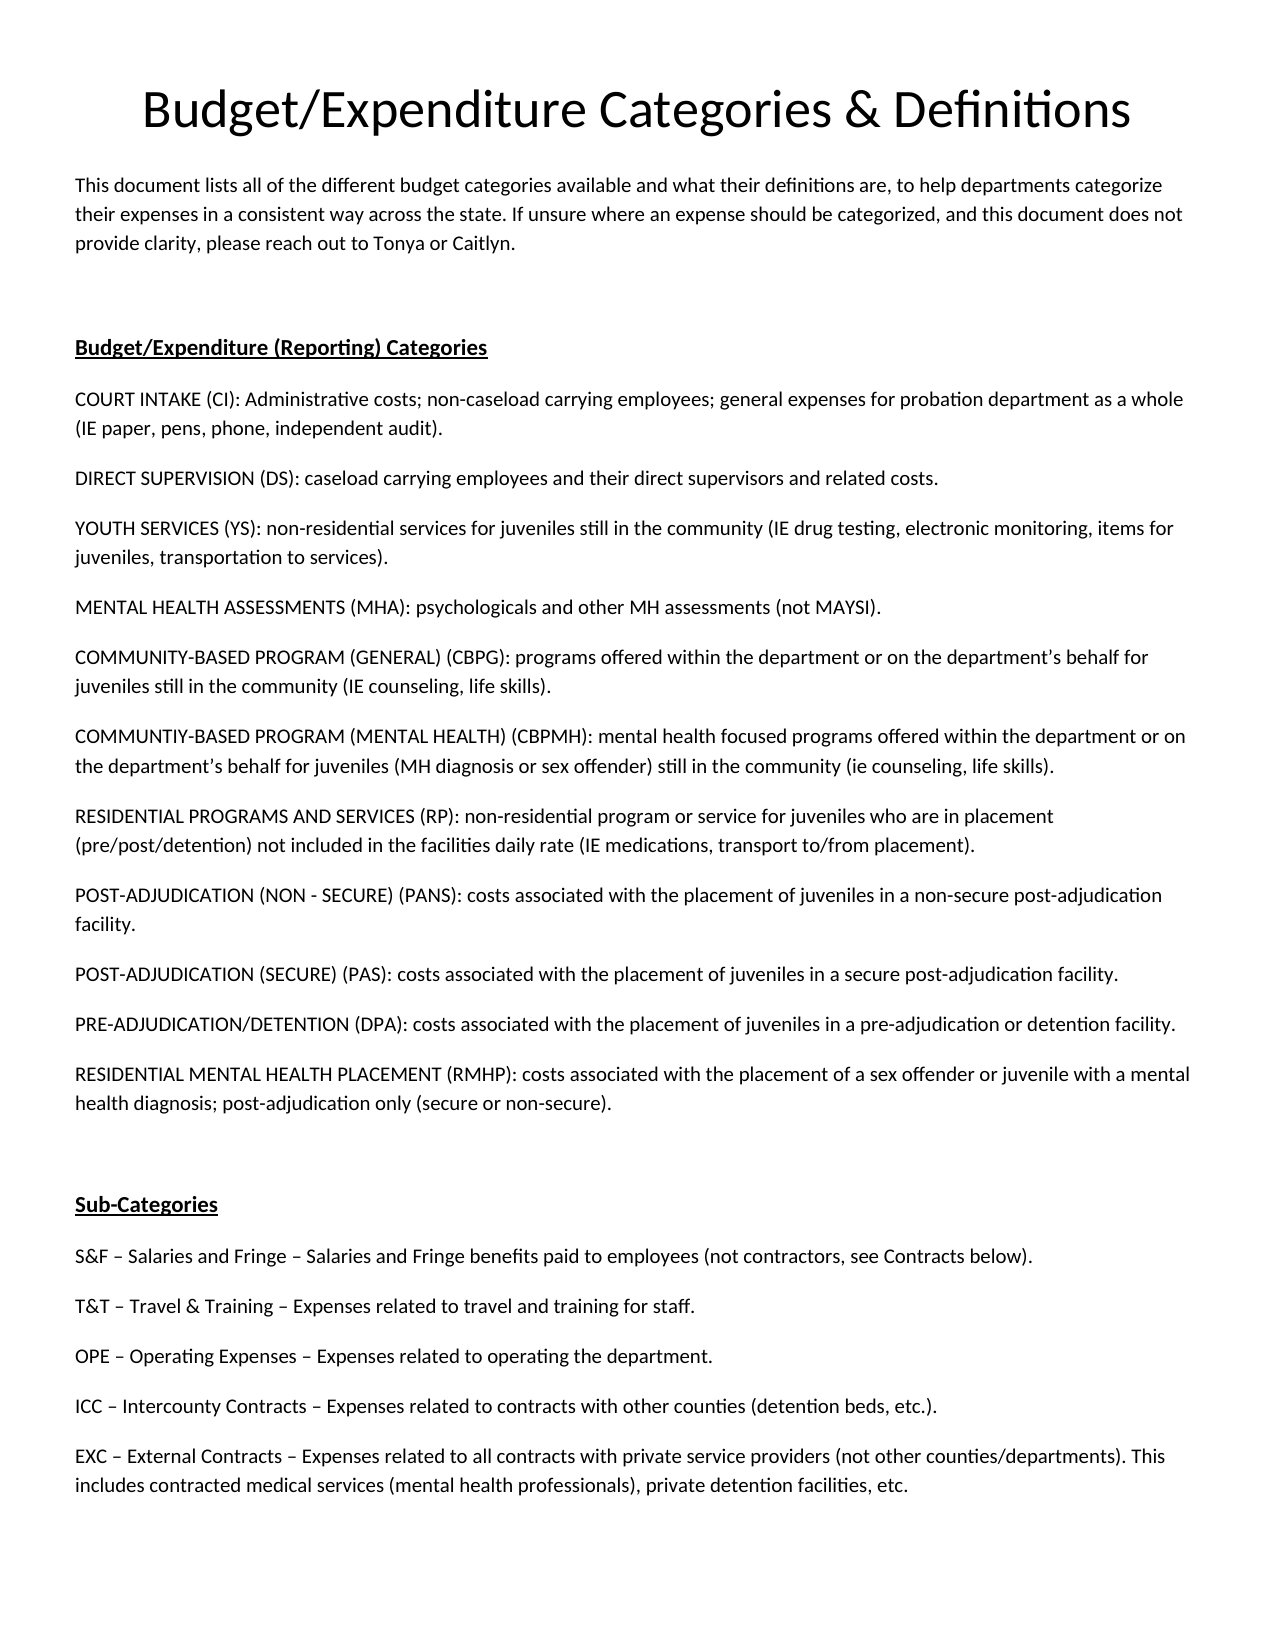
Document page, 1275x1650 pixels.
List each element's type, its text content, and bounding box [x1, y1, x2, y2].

text POST-ADJUDICATION (NON - SECURE) (PANS): costs associated with the placement of juveniles in a non-secure post-adjudication facility. [75, 882, 1200, 937]
text EXC – External Contracts – Expenses related to all contracts with private service providers (not other counties/departments). This includes contracted medical services (mental health professionals), private detention facilities, etc. [75, 1443, 1200, 1498]
text MENTAL HEALTH ASSESSMENTS (MHA): psychologicals and other MH assessments (not MAYSI). [75, 594, 1200, 620]
text T&T – Travel & Training – Expenses related to travel and training for staff. [75, 1293, 1200, 1319]
text This document lists all of the different budget categories available and what their definitions are, to help departments categorize their expenses in a consistent way across the state. If unsure where an expense should be categorized, and this document does not provide clarity, please reach out to Tonya or Caitlyn. [75, 172, 1200, 256]
text Budget/Expenditure Categories & Definitions [75, 75, 1200, 141]
text COMMUNTIY-BASED PROGRAM (MENTAL HEALTH) (CBPMH): mental health focused programs offered within the department or on the department’s behalf for juveniles (MH diagnosis or sex offender) still in the community (ie counseling, life skills). [75, 724, 1200, 778]
text POST-ADJUDICATION (SECURE) (PAS): costs associated with the placement of juveniles in a secure post-adjudication facility. [75, 961, 1200, 987]
text COURT INTAKE (CI): Administrative costs; non-caseload carrying employees; general expenses for probation department as a whole (IE paper, pens, phone, independent audit). [75, 386, 1200, 441]
text PRE-ADJUDICATION/DETENTION (DPA): costs associated with the placement of juveniles in a pre-adjudication or detention facility. [75, 1011, 1200, 1037]
text OPE – Operating Expenses – Expenses related to operating the department. [75, 1343, 1200, 1369]
text S&F – Salaries and Fringe – Salaries and Fringe benefits paid to employees (not contractors, see Contracts below). [75, 1243, 1200, 1269]
text Sub-Categories [75, 1190, 1200, 1218]
text YOUTH SERVICES (YS): non-residential services for juveniles still in the community (IE drug testing, electronic monitoring, items for juveniles, transportation to services). [75, 515, 1200, 570]
text COMMUNITY-BASED PROGRAM (GENERAL) (CBPG): programs offered within the department or on the department’s behalf for juveniles still in the community (IE counseling, life skills). [75, 644, 1200, 699]
text RESIDENTIAL PROGRAMS AND SERVICES (RP): non-residential program or service for juveniles who are in placement (pre/post/detention) not included in the facilities daily rate (IE medications, transport to/from placement). [75, 803, 1200, 857]
text Budget/Expenditure (Reporting) Categories [75, 333, 1200, 361]
text RESIDENTIAL MENTAL HEALTH PLACEMENT (RMHP): costs associated with the placement of a sex offender or juvenile with a mental health diagnosis; post-adjudication only (secure or non-secure). [75, 1061, 1200, 1116]
text DIRECT SUPERVISION (DS): caseload carrying employees and their direct supervisors and related costs. [75, 465, 1200, 491]
text ICC – Intercounty Contracts – Expenses related to contracts with other counties (detention beds, etc.). [75, 1393, 1200, 1419]
